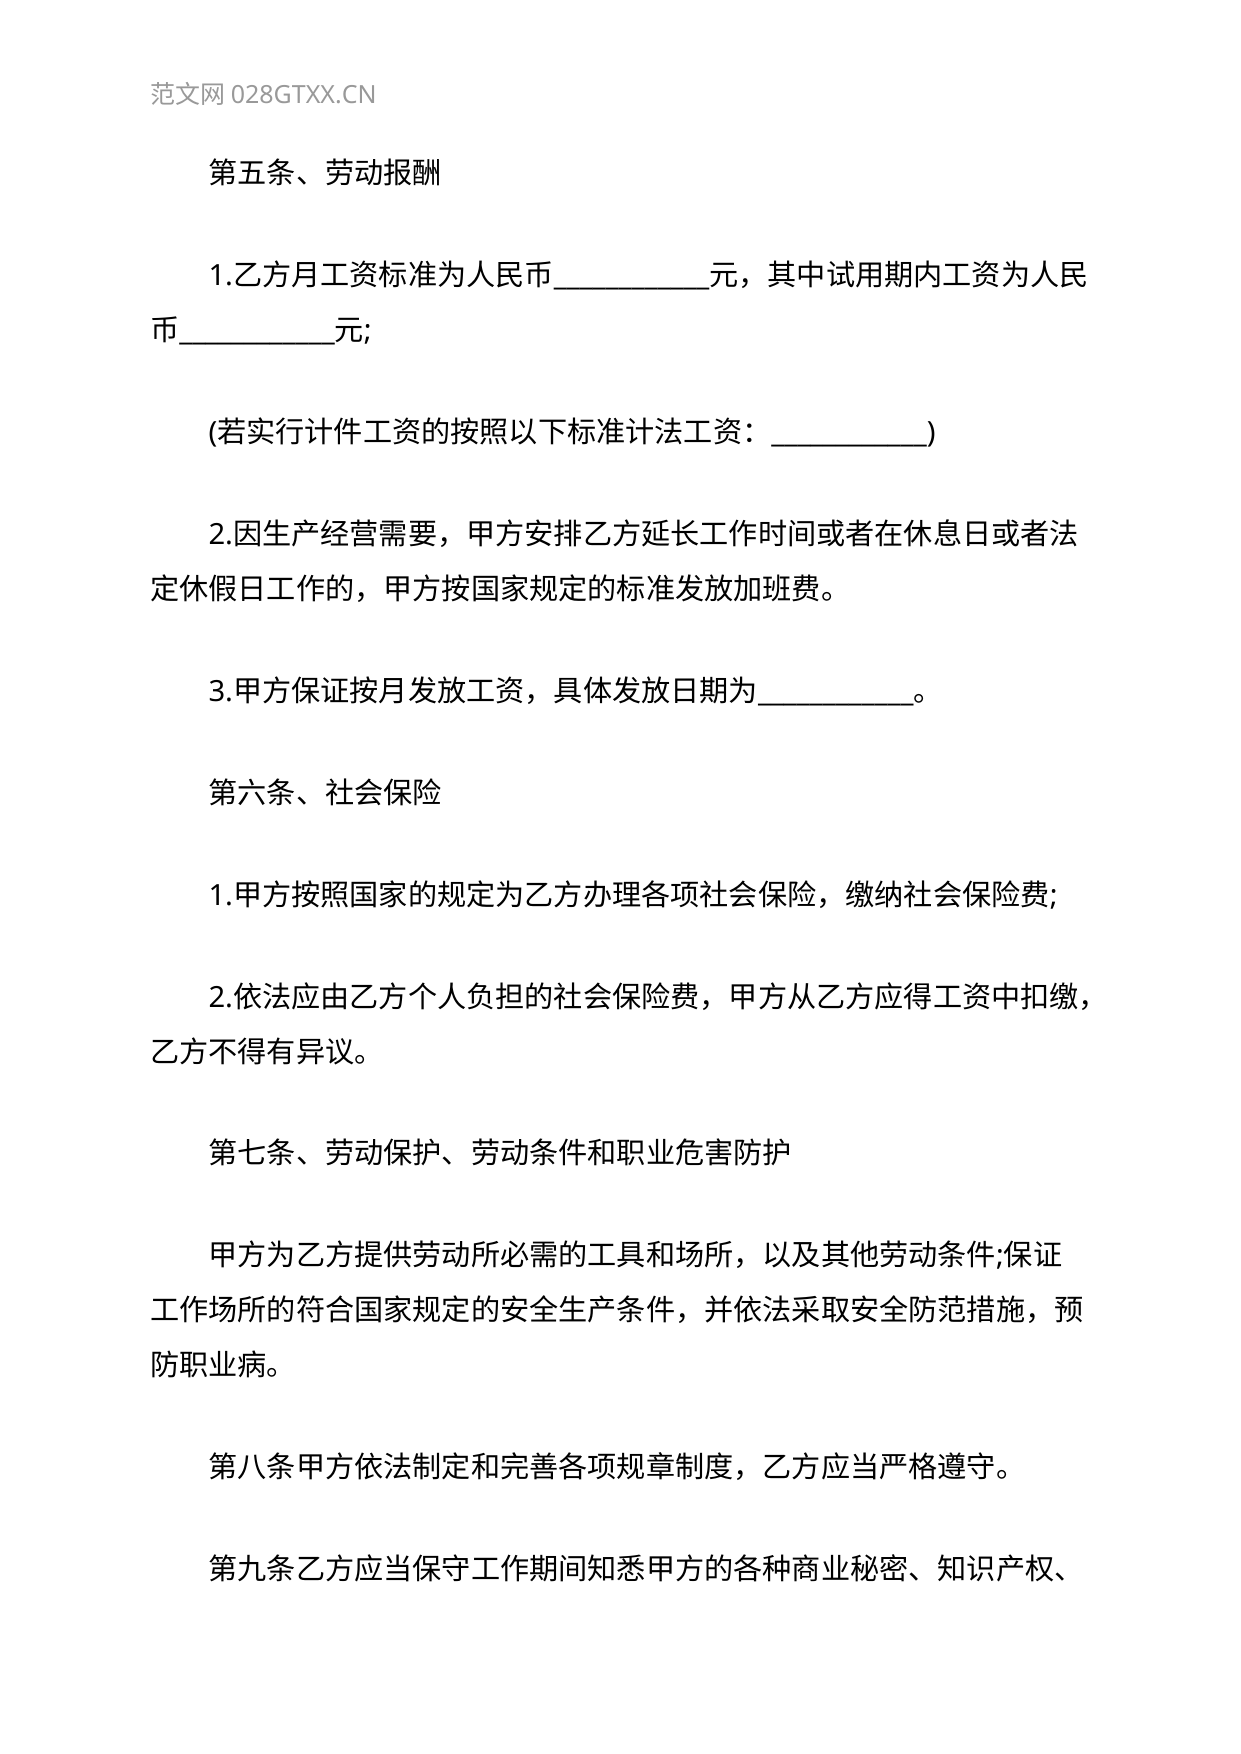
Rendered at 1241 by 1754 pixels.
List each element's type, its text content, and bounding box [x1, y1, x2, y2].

text (若实行计件工资的按照以下标准计法工资：____________) [150, 409, 1090, 451]
text 1.甲方按照国家的规定为乙方办理各项社会保险，缴纳社会保险费; [150, 871, 1090, 914]
text 3.甲方保证按月发放工资，具体发放日期为____________。 [150, 667, 1090, 710]
text 第八条甲方依法制定和完善各项规章制度，乙方应当严格遵守。 [150, 1443, 1090, 1486]
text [150, 1545, 1090, 1587]
text 2.依法应由乙方个人负担的社会保险费，甲方从乙方应得工资中扣缴，乙方不得有异议。 [150, 973, 1090, 1071]
text 第七条、劳动保护、劳动条件和职业危害防护 [150, 1130, 1090, 1172]
text 第五条、劳动报酬 [150, 150, 1090, 192]
text 第六条、社会保险 [150, 769, 1090, 812]
text 1.乙方月工资标准为人民币____________元，其中试用期内工资为人民币____________元; [150, 252, 1090, 349]
text 2.因生产经营需要，甲方安排乙方延长工作时间或者在休息日或者法定休假日工作的，甲方按国家规定的标准发放加班费。 [150, 511, 1090, 608]
text 甲方为乙方提供劳动所必需的工具和场所，以及其他劳动条件;保证工作场所的符合国家规定的安全生产条件，并依法采取安全防范措施，预防职业病。 [150, 1232, 1090, 1384]
